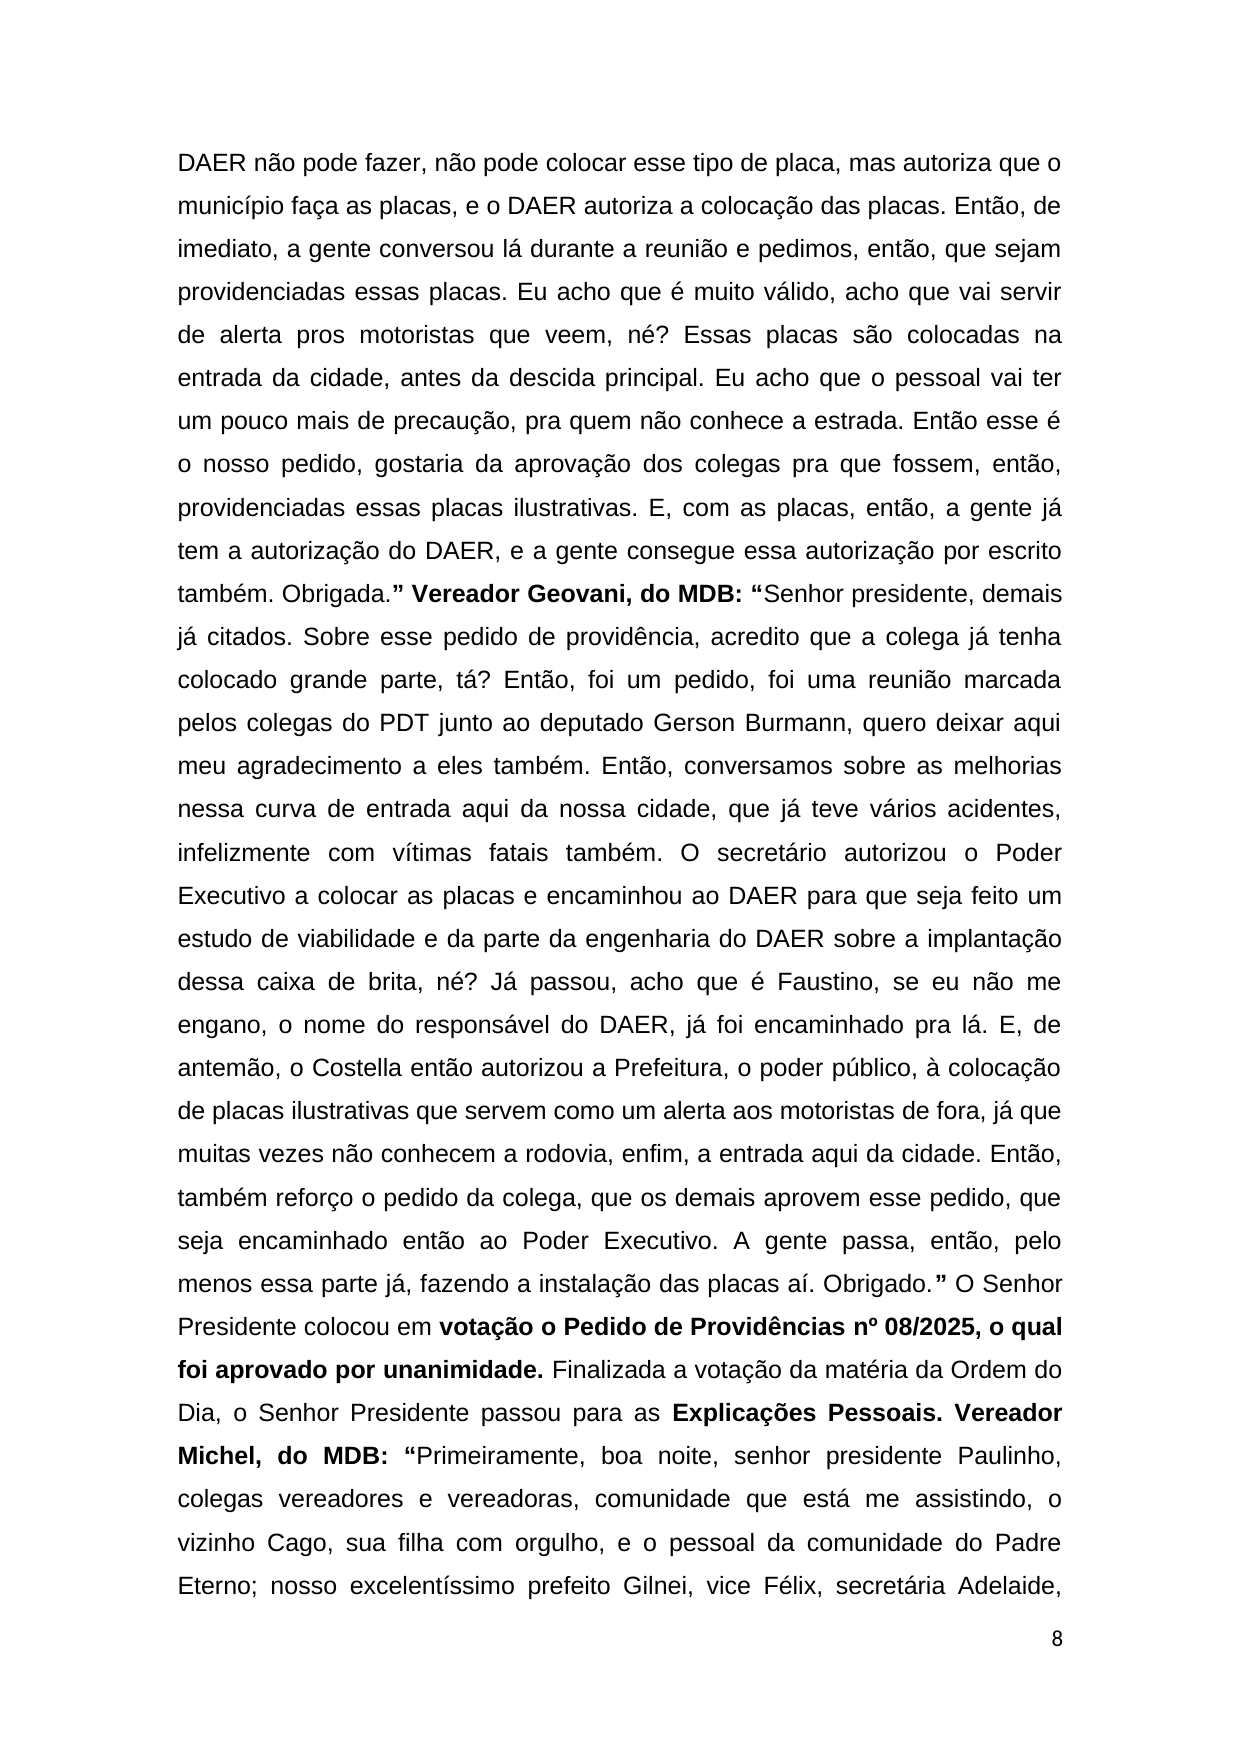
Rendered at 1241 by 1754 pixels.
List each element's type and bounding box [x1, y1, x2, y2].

text [177, 148, 1063, 1599]
